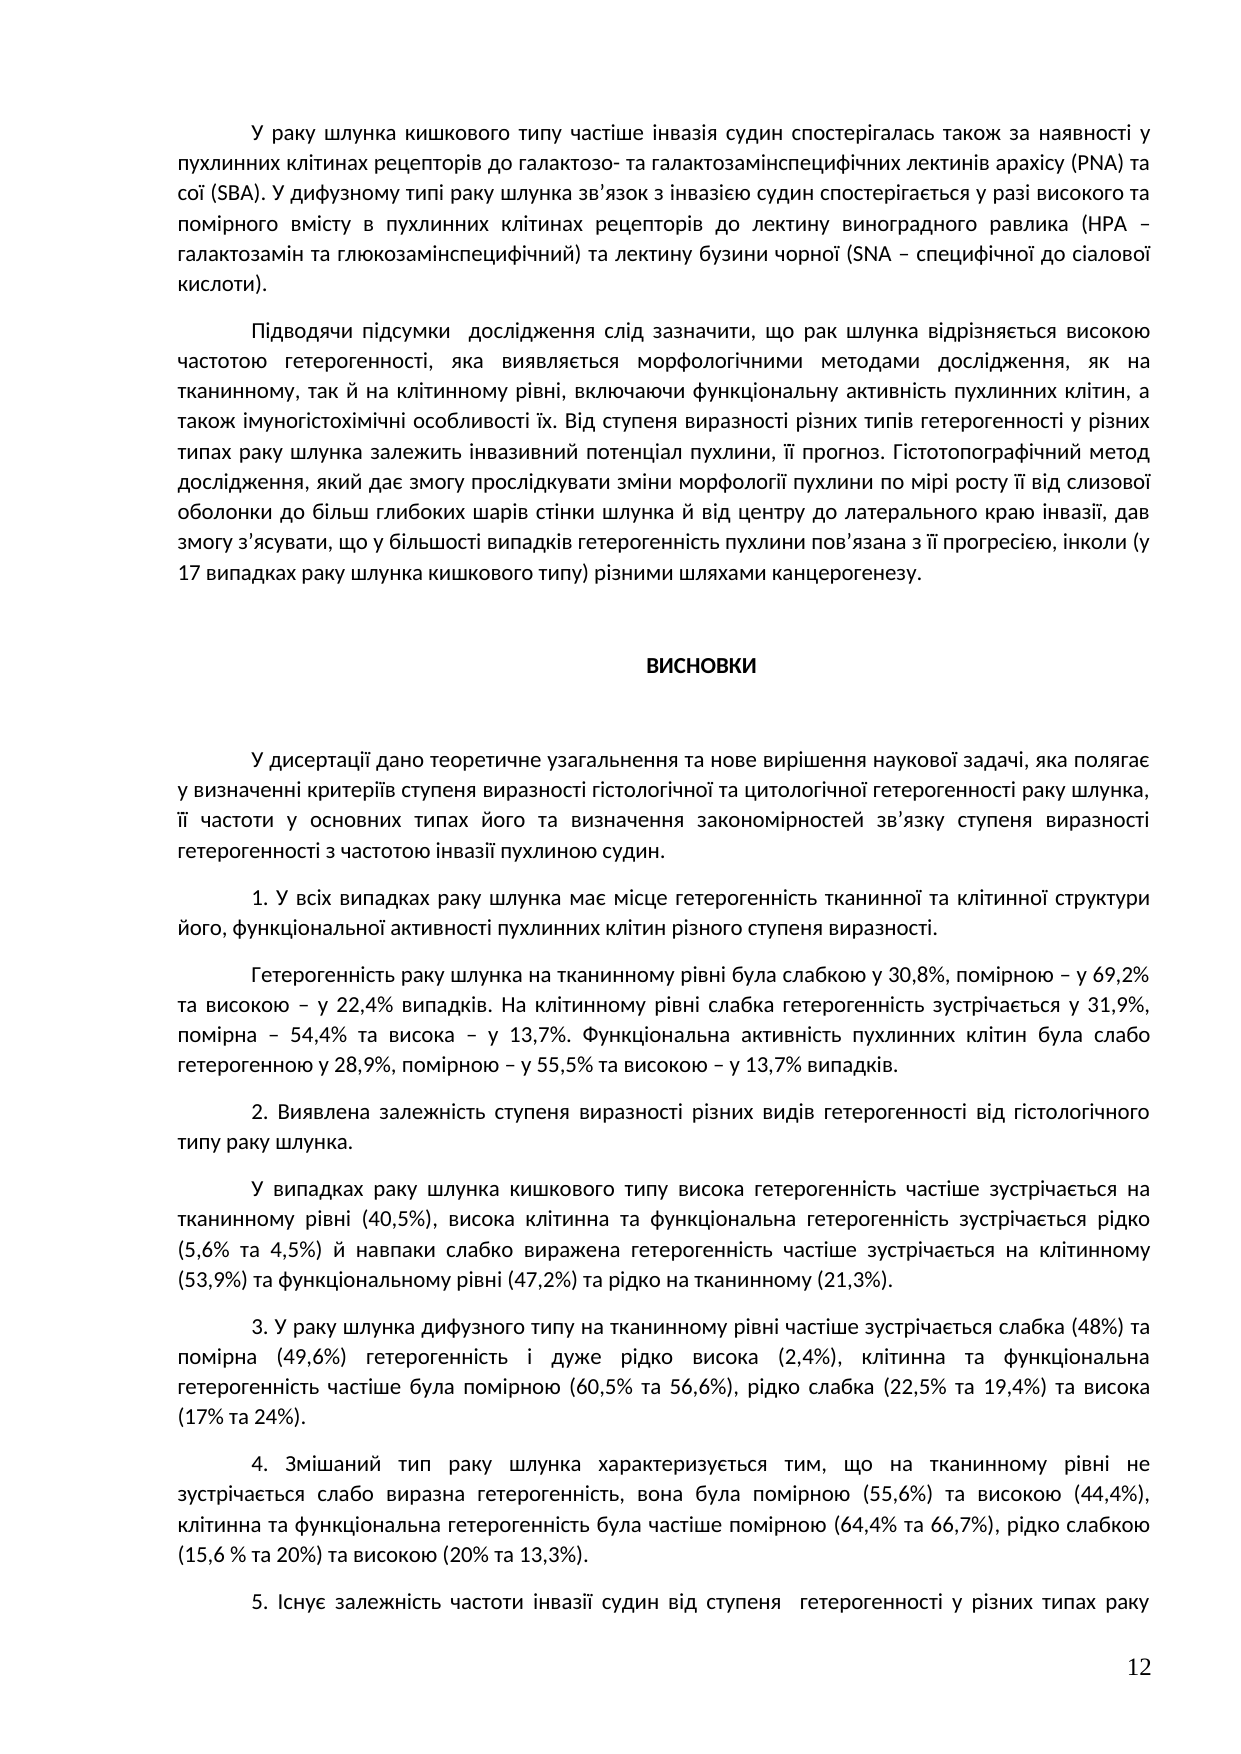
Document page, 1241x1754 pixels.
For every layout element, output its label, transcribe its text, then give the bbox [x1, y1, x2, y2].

text 1. У всіх випадках раку шлунка має місце гетерогенність тканинної та клітинної структури його, функціональної активності пухлинних клітин різного ступеня виразності. [177, 883, 1152, 941]
text 4. Змішаний тип раку шлунка характеризується тим, що на тканинному рівні не зустрічається слабо виразна гетерогенність, вона була помірною (55,6%) та високою (44,4%), клітинна та функціональна гетерогенність була частіше помірною (64,4% та 66,7%), рідко слабкою (15,6 % та 20%) та високою (20% та 13,3%). [177, 1449, 1152, 1568]
text 2. Виявлена залежність ступеня виразності різних видів гетерогенності від гістологічного типу раку шлунка. [177, 1097, 1152, 1156]
text Гетерогенність раку шлунка на тканинному рівні була слабкою у 30,8%, помірною – у 69,2% та високою – у 22,4% випадків. На клітинному рівні слабка гетерогенність зустрічається у 31,9%, помірна – 54,4% та висока – у 13,7%. Функціональна активність пухлинних клітин була слабо гетерогенною у 28,9%, помірною – у 55,5% та високою – у 13,7% випадків. [177, 960, 1152, 1078]
text У дисертації дано теоретичне узагальнення та нове вирішення наукової задачі, яка полягає у визначенні критеріїв ступеня виразності гістологічної та цитологічної гетерогенності раку шлунка, її частоти у основних типах його та визначення закономірностей зв’язку ступеня виразності гетерогенності з частотою інвазії пухлиною судин. [177, 745, 1152, 864]
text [177, 1587, 1152, 1615]
text ВИСНОВКИ [177, 651, 1152, 679]
text 3. У раку шлунка дифузного типу на тканинному рівні частіше зустрічається слабка (48%) та помірна (49,6%) гетерогенність і дуже рідко висока (2,4%), клітинна та функціональна гетерогенність частіше була помірною (60,5% та 56,6%), рідко слабка (22,5% та 19,4%) та висока (17% та 24%). [177, 1312, 1152, 1431]
text Підводячи підсумки дослідження слід зазначити, що рак шлунка відрізняється високою частотою гетерогенності, яка виявляється морфологічними методами дослідження, як на тканинному, так й на клітинному рівні, включаючи функціональну активність пухлинних клітин, а також імуногістохімічні особливості їх. Від ступеня виразності різних типів гетерогенності у різних типах раку шлунка залежить інвазивний потенціал пухлини, її прогноз. Гістотопографічний метод дослідження, який дає змогу прослідкувати зміни морфології пухлини по мірі росту її від слизової оболонки до більш глибоких шарів стінки шлунка й від центру до латерального краю інвазії, дав змогу з’ясувати, що у більшості випадків гетерогенність пухлини пов’язана з її прогресією, інколи (у 17 випадках раку шлунка кишкового типу) різними шляхами канцерогенезу. [177, 316, 1152, 586]
text У випадках раку шлунка кишкового типу висока гетерогенність частіше зустрічається на тканинному рівні (40,5%), висока клітинна та функціональна гетерогенність зустрічається рідко (5,6% та 4,5%) й навпаки слабко виражена гетерогенність частіше зустрічається на клітинному (53,9%) та функціональному рівні (47,2%) та рідко на тканинному (21,3%). [177, 1174, 1152, 1293]
text У раку шлунка кишкового типу частіше інвазія судин спостерігалась також за наявності у пухлинних клітинах рецепторів до галактозо- та галактозамінспецифічних лектинів арахісу (PNA) та сої (SBA). У дифузному типі раку шлунка зв’язок з інвазією судин спостерігається у разі високого та помірного вмісту в пухлинних клітинах рецепторів до лектину виноградного равлика (НРА – галактозамін та глюкозамінспецифічний) та лектину бузини чорної (SNA – специфічної до сіалової кислоти). [177, 118, 1152, 297]
